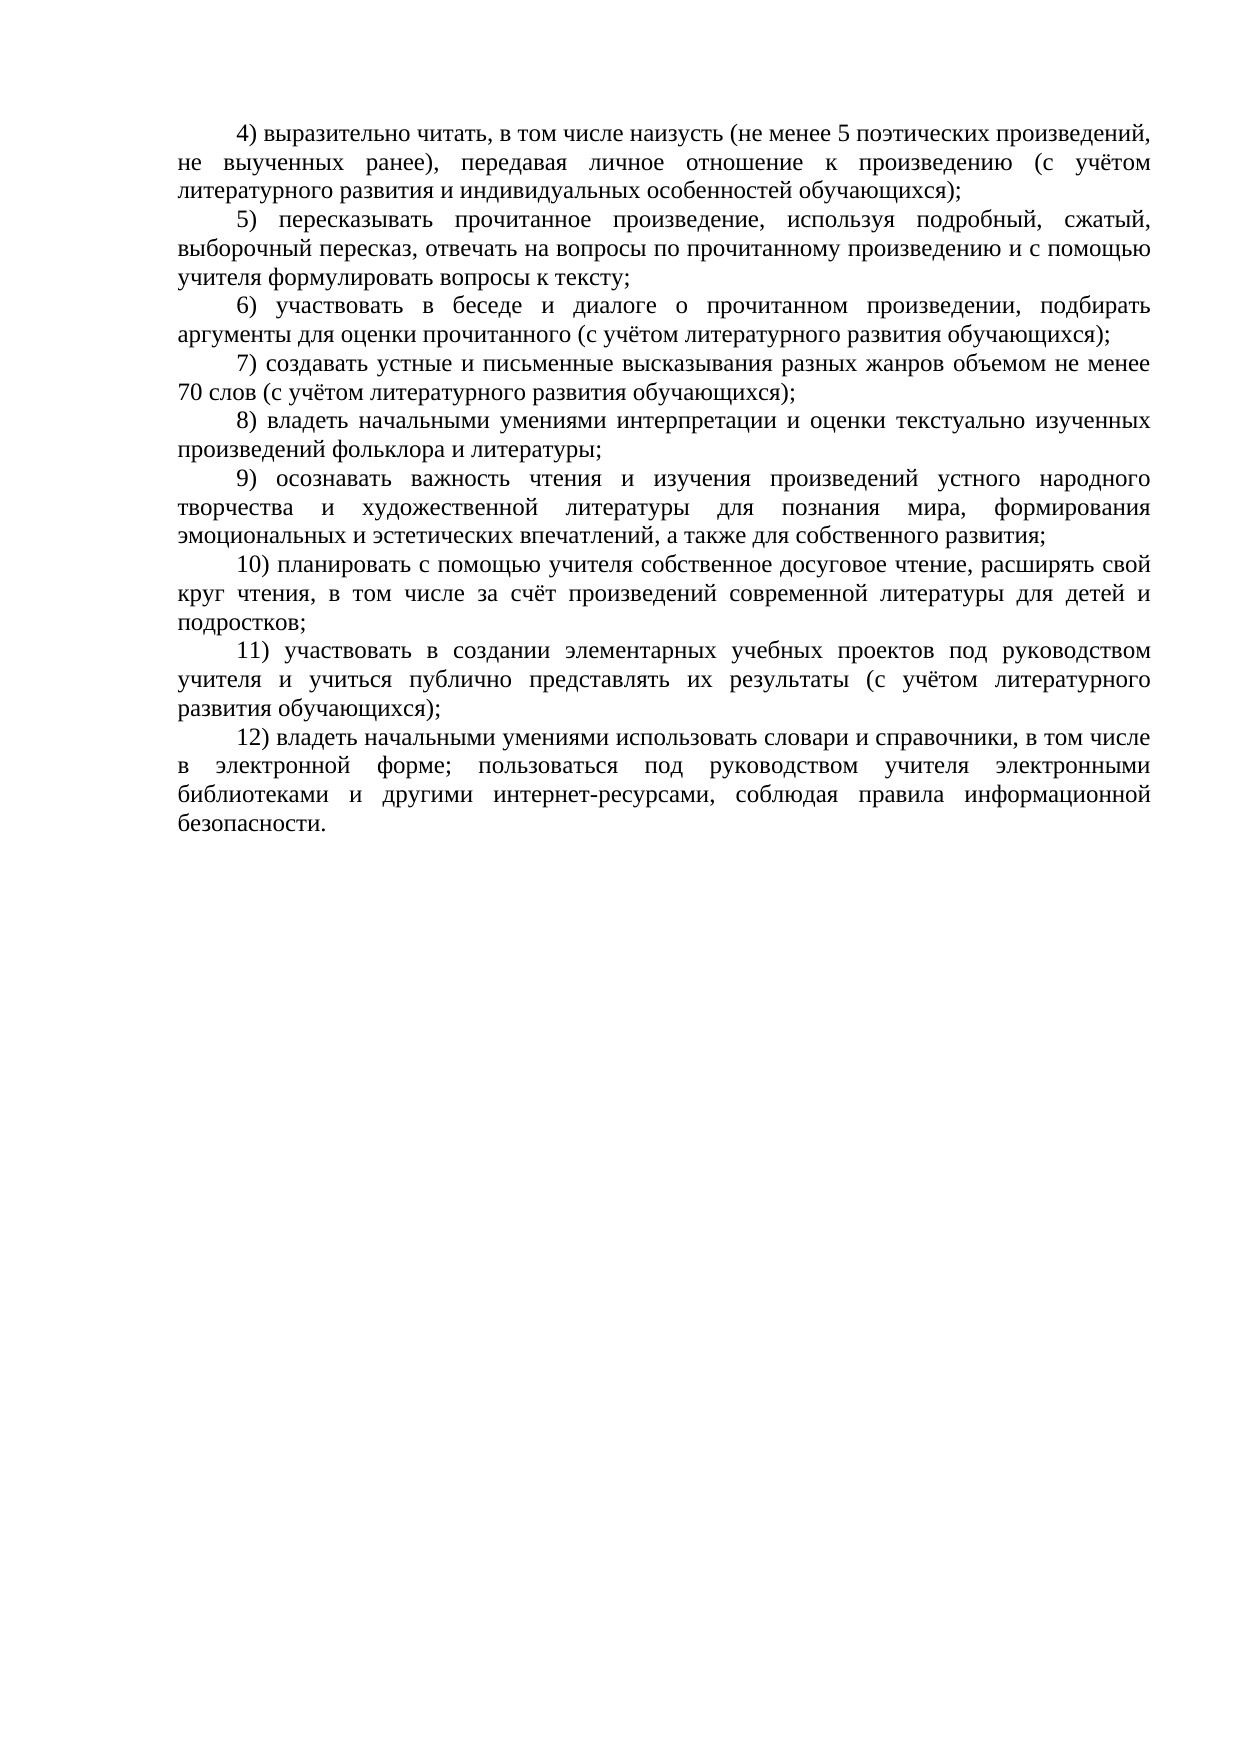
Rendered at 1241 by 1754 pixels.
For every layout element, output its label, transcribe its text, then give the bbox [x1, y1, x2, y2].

text 6) участвовать в беседе и диалоге о прочитанном произведении, подбирать аргументы для оценки прочитанного (с учётом литературного развития обучающихся); [177, 291, 1152, 348]
text 12) владеть начальными умениями использовать словари и справочники, в том числе в электронной форме; пользоваться под руководством учителя электронными библиотеками и другими интернет-ресурсами, соблюдая правила информационной безопасности. [177, 722, 1152, 837]
text 5) пересказывать прочитанное произведение, используя подробный, сжатый, выборочный пересказ, отвечать на вопросы по прочитанному произведению и с помощью учителя формулировать вопросы к тексту; [177, 204, 1152, 291]
text 4) выразительно читать, в том числе наизусть (не менее 5 поэтических произведений, не выученных ранее), передавая личное отношение к произведению (с учётом литературного развития и индивидуальных особенностей обучающихся); [177, 118, 1152, 204]
text 7) создавать устные и письменные высказывания разных жанров объемом не менее 70 слов (с учётом литературного развития обучающихся); [177, 348, 1152, 406]
text 8) владеть начальными умениями интерпретации и оценки текстуально изученных произведений фольклора и литературы; [177, 406, 1152, 463]
text 11) участвовать в создании элементарных учебных проектов под руководством учителя и учиться публично представлять их результаты (с учётом литературного развития обучающихся); [177, 636, 1152, 722]
text 9) осознавать важность чтения и изучения произведений устного народного творчества и художественной литературы для познания мира, формирования эмоциональных и эстетических впечатлений, а также для собственного развития; [177, 463, 1152, 549]
text 10) планировать с помощью учителя собственное досуговое чтение, расширять свой круг чтения, в том числе за счёт произведений современной литературы для детей и подростков; [177, 549, 1152, 636]
